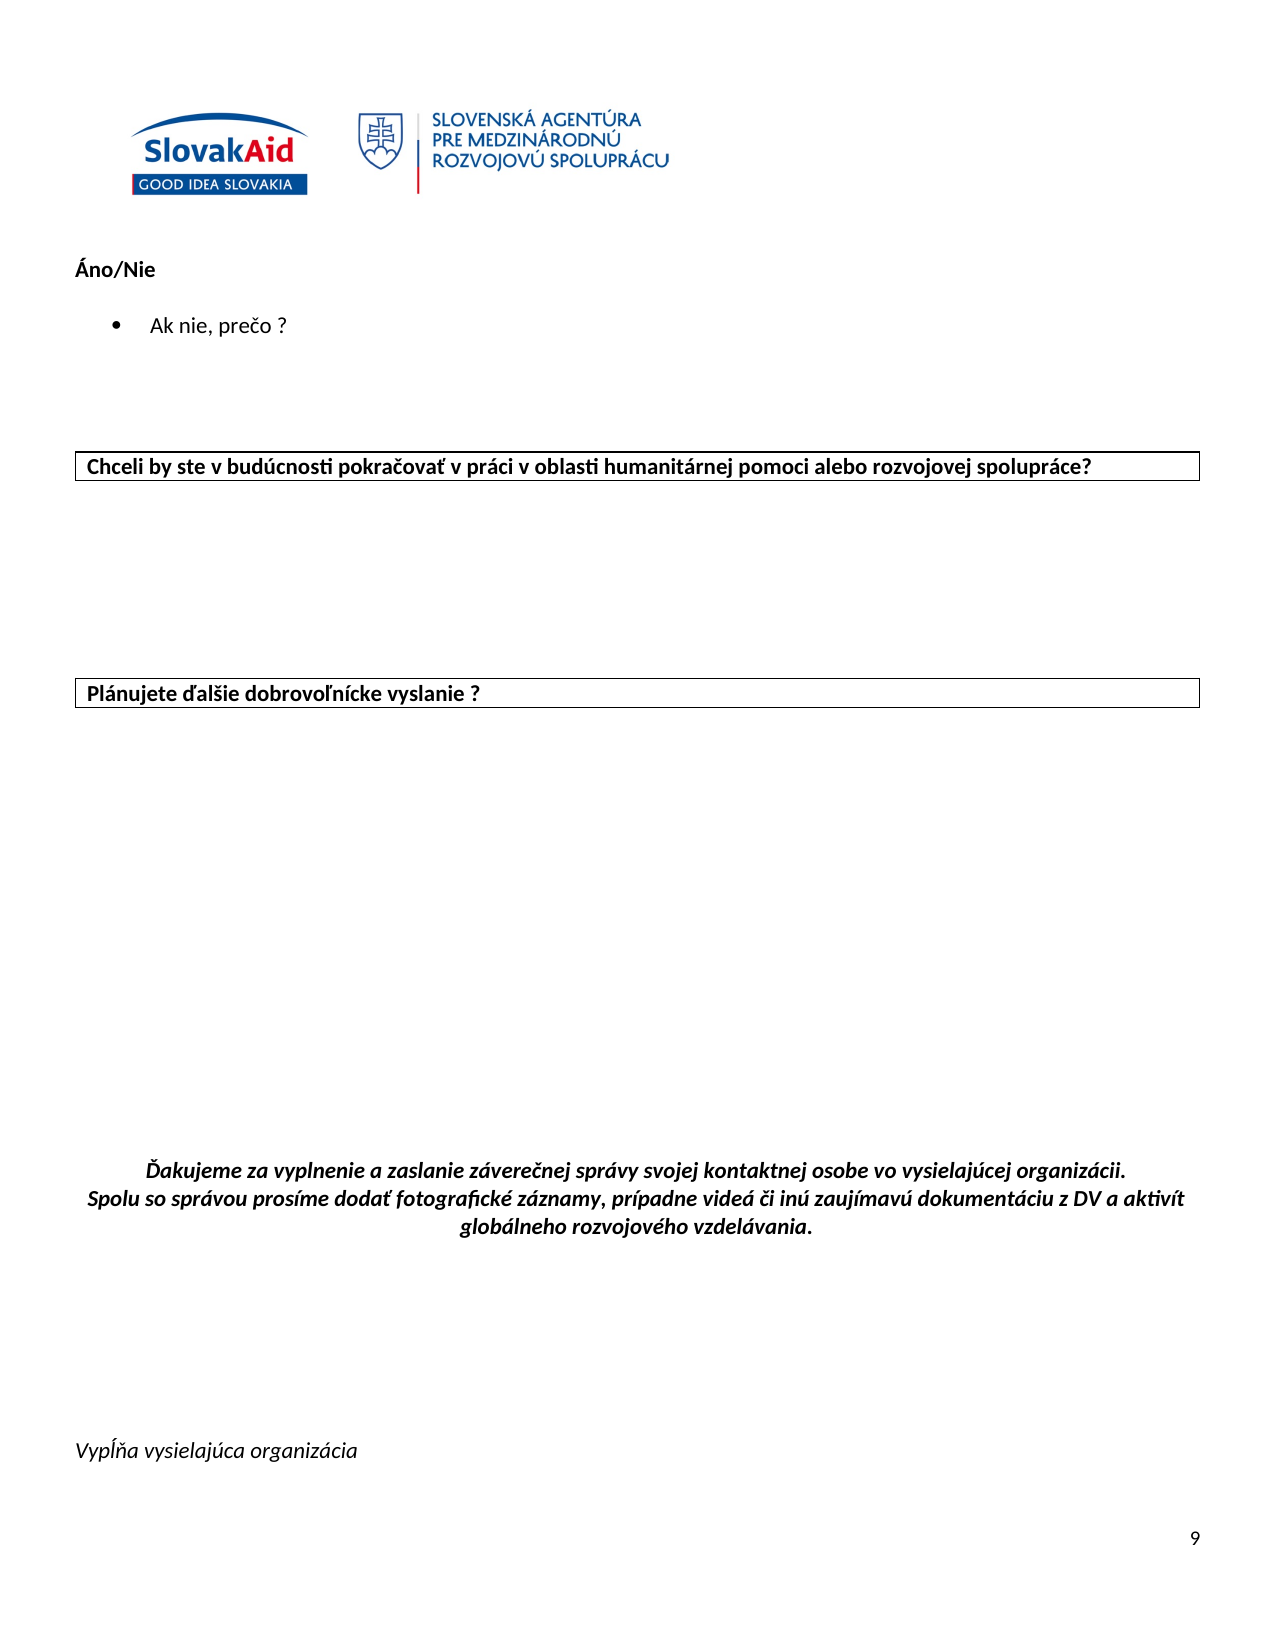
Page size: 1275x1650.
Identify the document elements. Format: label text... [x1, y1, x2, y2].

text Ďakujeme za vyplnenie a zaslanie záverečnej správy svojej kontaktnej osobe vo vysielajúcej organizácii. [75, 1156, 1200, 1184]
table_header Plánujete ďalšie dobrovoľnícke vyslanie ? [76, 679, 1199, 707]
list Ak nie, prečo ? [112, 311, 1200, 339]
picture [1, 70, 1039, 227]
table_header Chceli by ste v budúcnosti pokračovať v práci v oblasti humanitárnej pomoci alebo rozvojovej spolupráce? [76, 453, 1199, 480]
text Vypĺňa vysielajúca organizácia [75, 1436, 1200, 1464]
text Spolu so správou prosíme dodať fotografické záznamy, prípadne videá či inú zaujímavú dokumentáciu z DV a aktivít globálneho rozvojového vzdelávania. [75, 1184, 1200, 1240]
text Áno/Nie [75, 255, 1200, 283]
